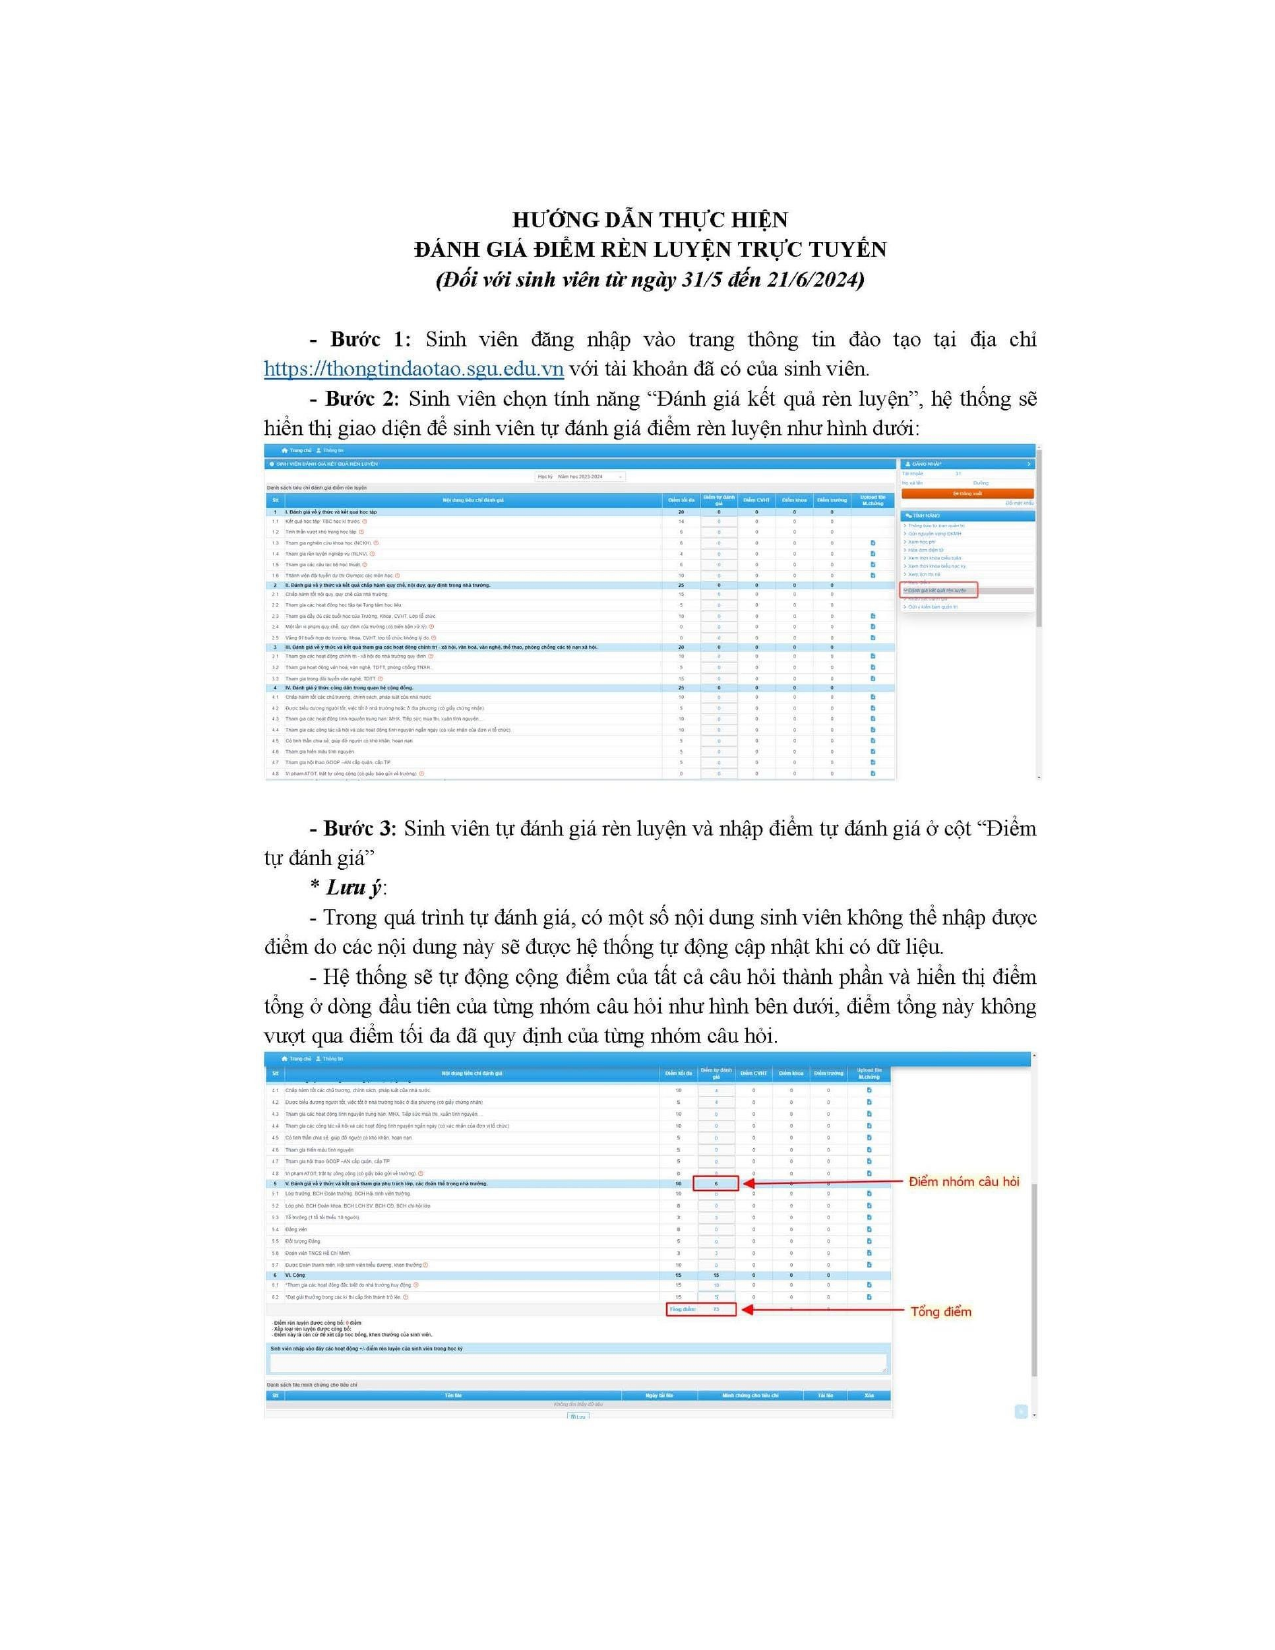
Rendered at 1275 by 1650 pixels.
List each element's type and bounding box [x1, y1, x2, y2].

picture [150, 150, 1105, 1500]
